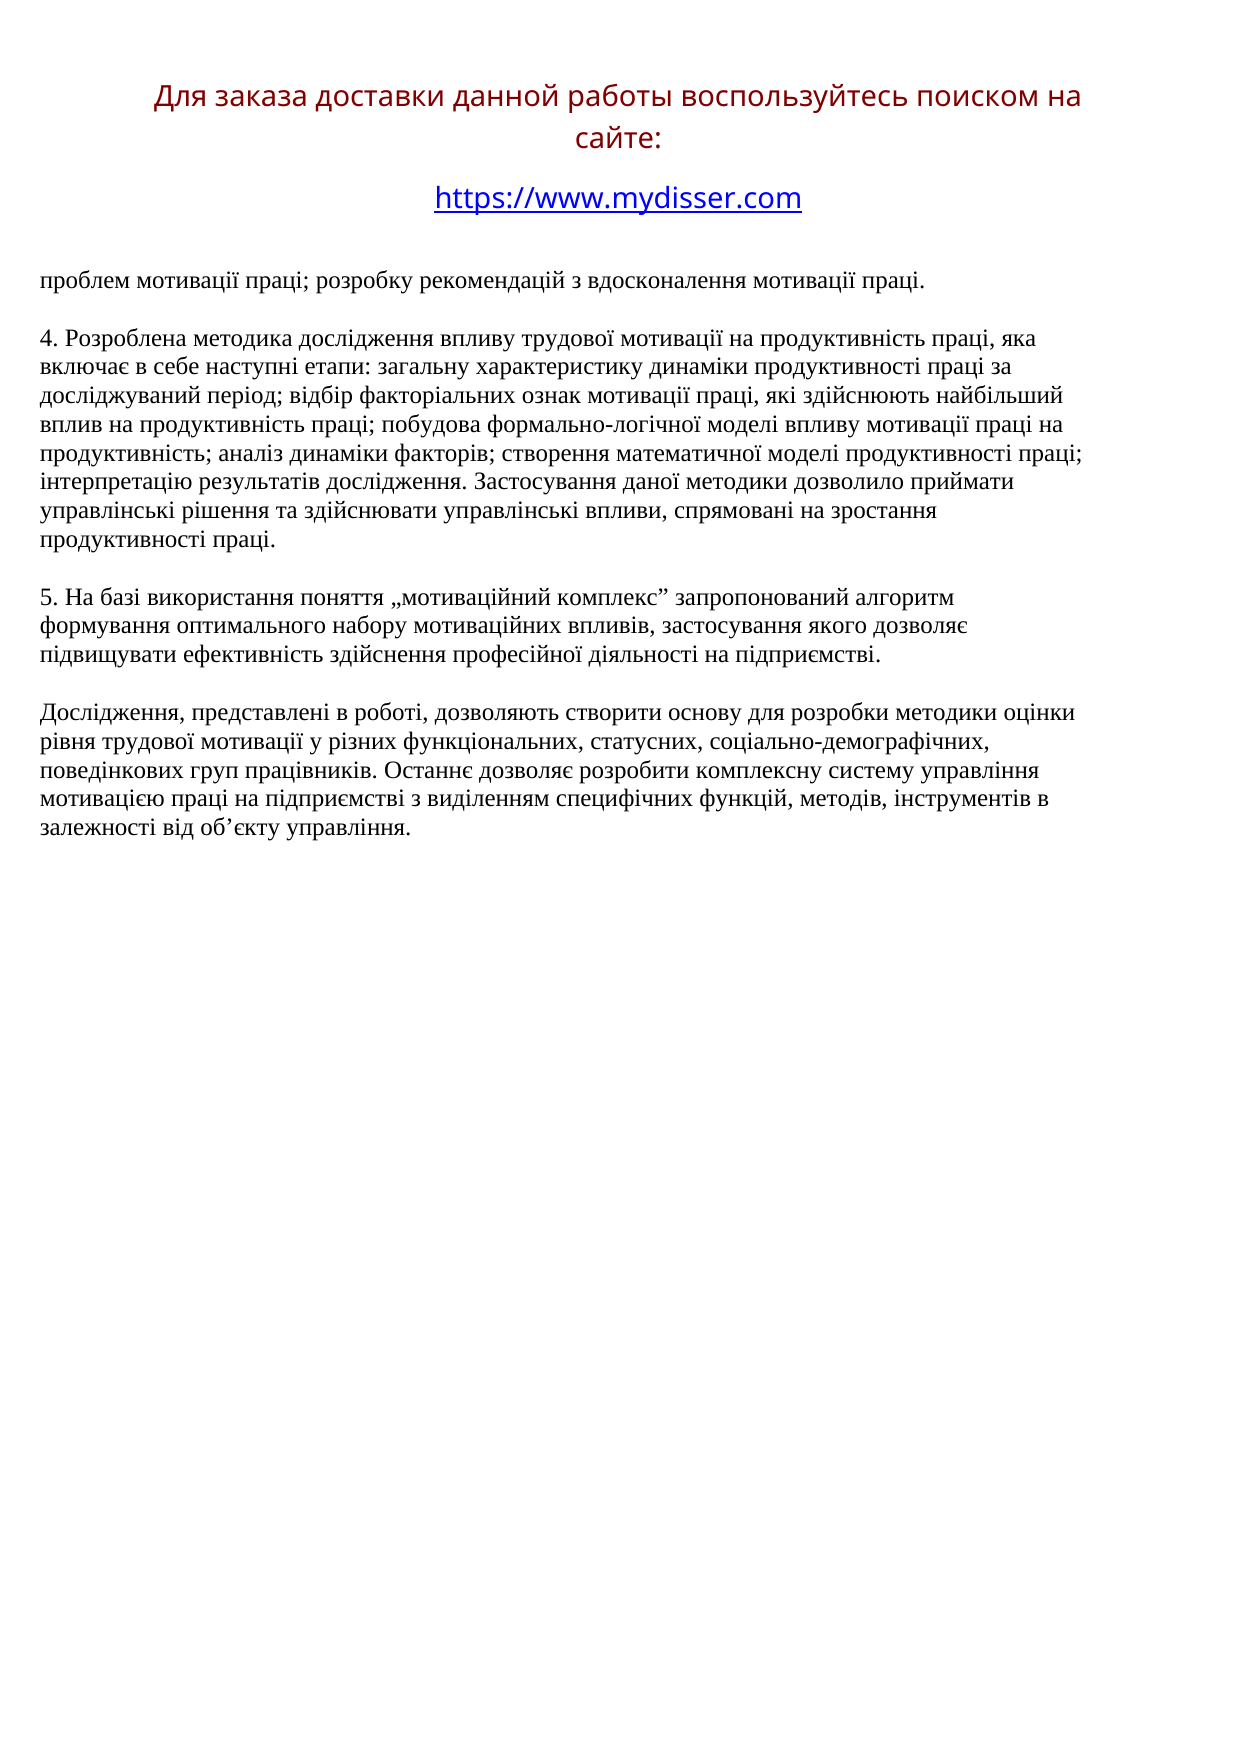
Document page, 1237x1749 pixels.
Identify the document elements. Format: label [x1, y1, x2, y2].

table_cell [40, 236, 1086, 841]
